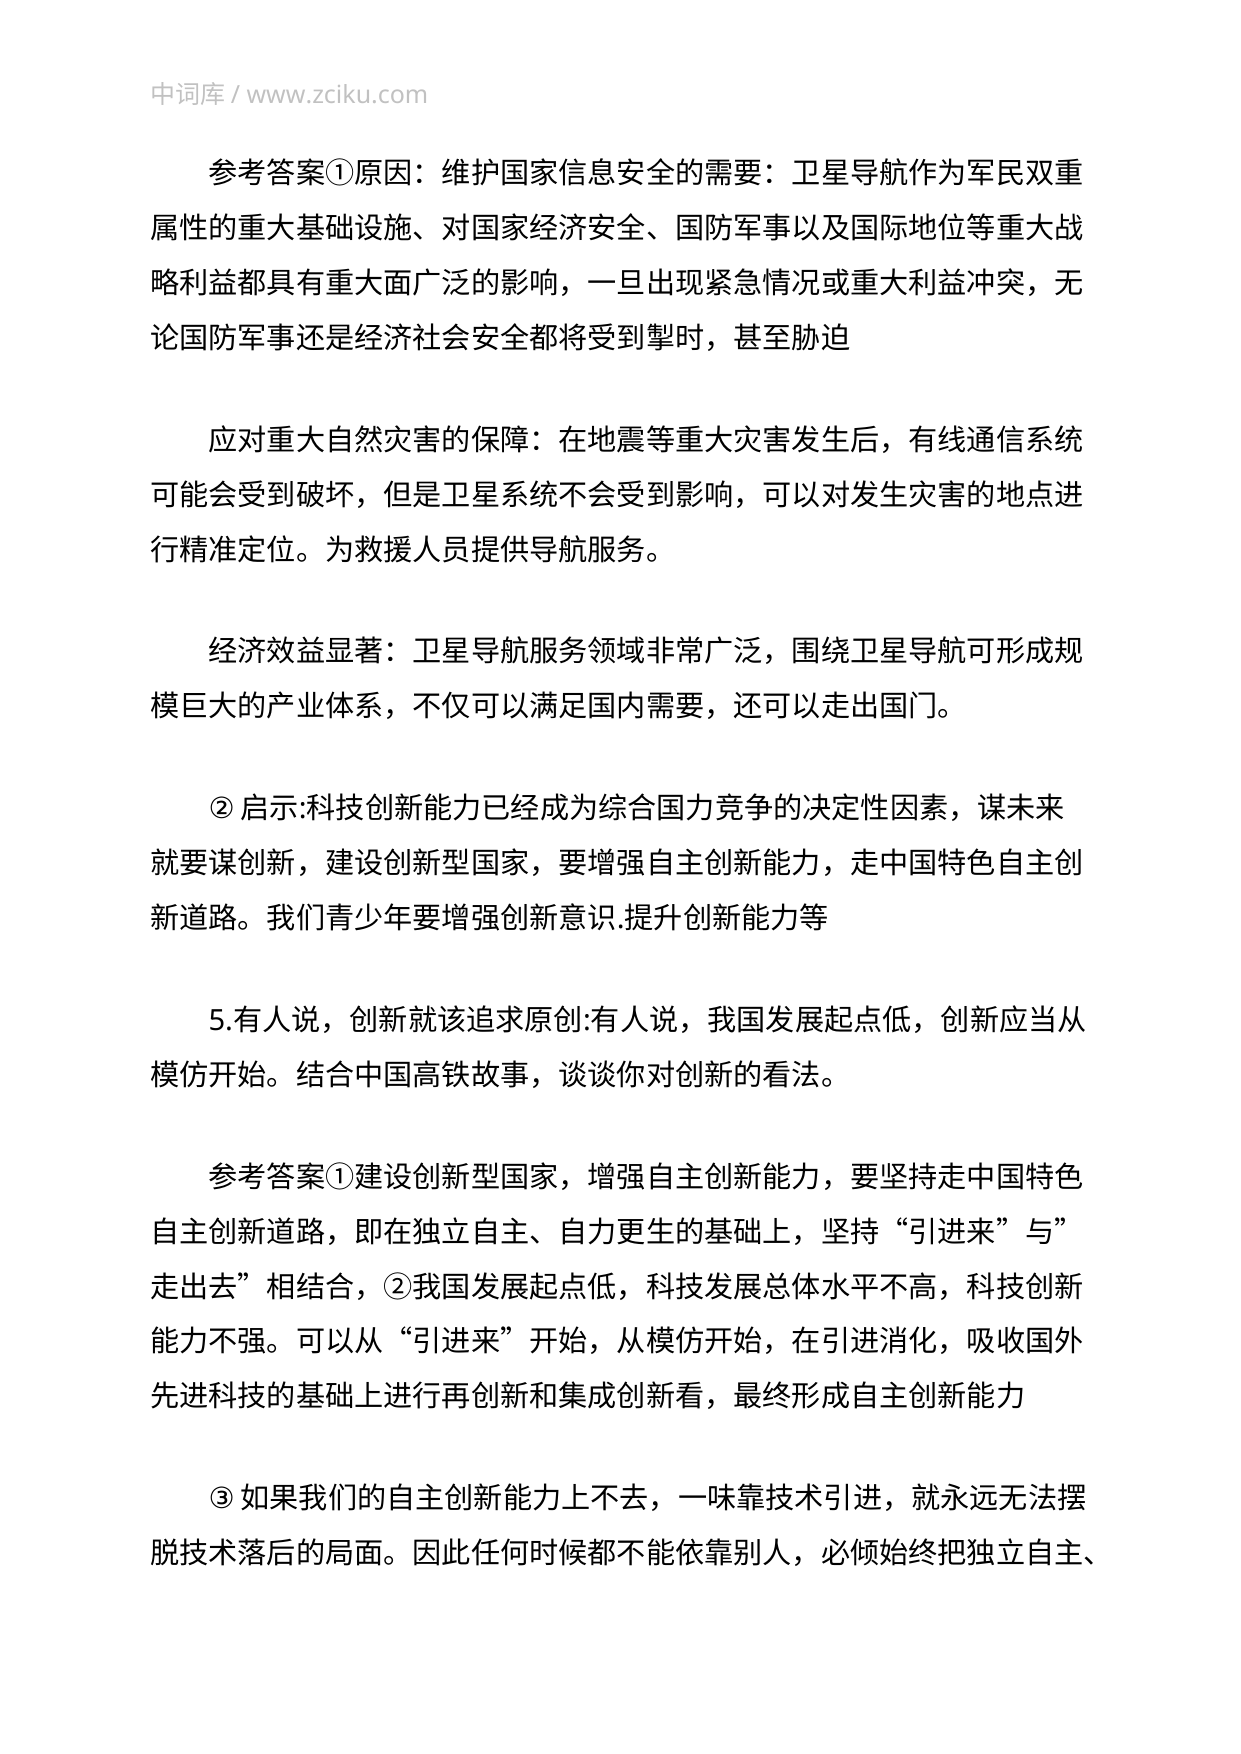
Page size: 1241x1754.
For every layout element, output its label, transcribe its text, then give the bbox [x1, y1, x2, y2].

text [150, 1475, 1090, 1572]
text 参考答案①原因：维护国家信息安全的需要：卫星导航作为军民双重属性的重大基础设施、对国家经济安全、国防军事以及国际地位等重大战略利益都具有重大面广泛的影响，一旦出现紧急情况或重大利益冲突，无论国防军事还是经济社会安全都将受到掣时，甚至胁迫 [150, 150, 1090, 357]
text ②启示:科技创新能力已经成为综合国力竞争的决定性因素，谋未来就要谋创新，建设创新型国家，要增强自主创新能力，走中国特色自主创新道路。我们青少年要增强创新意识.提升创新能力等 [150, 785, 1090, 937]
text 参考答案①建设创新型国家，增强自主创新能力，要坚持走中国特色自主创新道路，即在独立自主、自力更生的基础上，坚持“引进来”与”走出去”相结合，②我国发展起点低，科技发展总体水平不高，科技创新能力不强。可以从“引进来”开始，从模仿开始，在引进消化，吸收国外先进科技的基础上进行再创新和集成创新看，最终形成自主创新能力 [150, 1153, 1090, 1415]
text 5.有人说，创新就该追求原创:有人说，我国发展起点低，创新应当从模仿开始。结合中国高铁故事，谈谈你对创新的看法。 [150, 997, 1090, 1094]
text 经济效益显著：卫星导航服务领域非常广泛，围绕卫星导航可形成规模巨大的产业体系，不仅可以满足国内需要，还可以走出国门。 [150, 628, 1090, 725]
text 应对重大自然灾害的保障：在地震等重大灾害发生后，有线通信系统可能会受到破坏，但是卫星系统不会受到影响，可以对发生灾害的地点进行精准定位。为救援人员提供导航服务。 [150, 416, 1090, 568]
